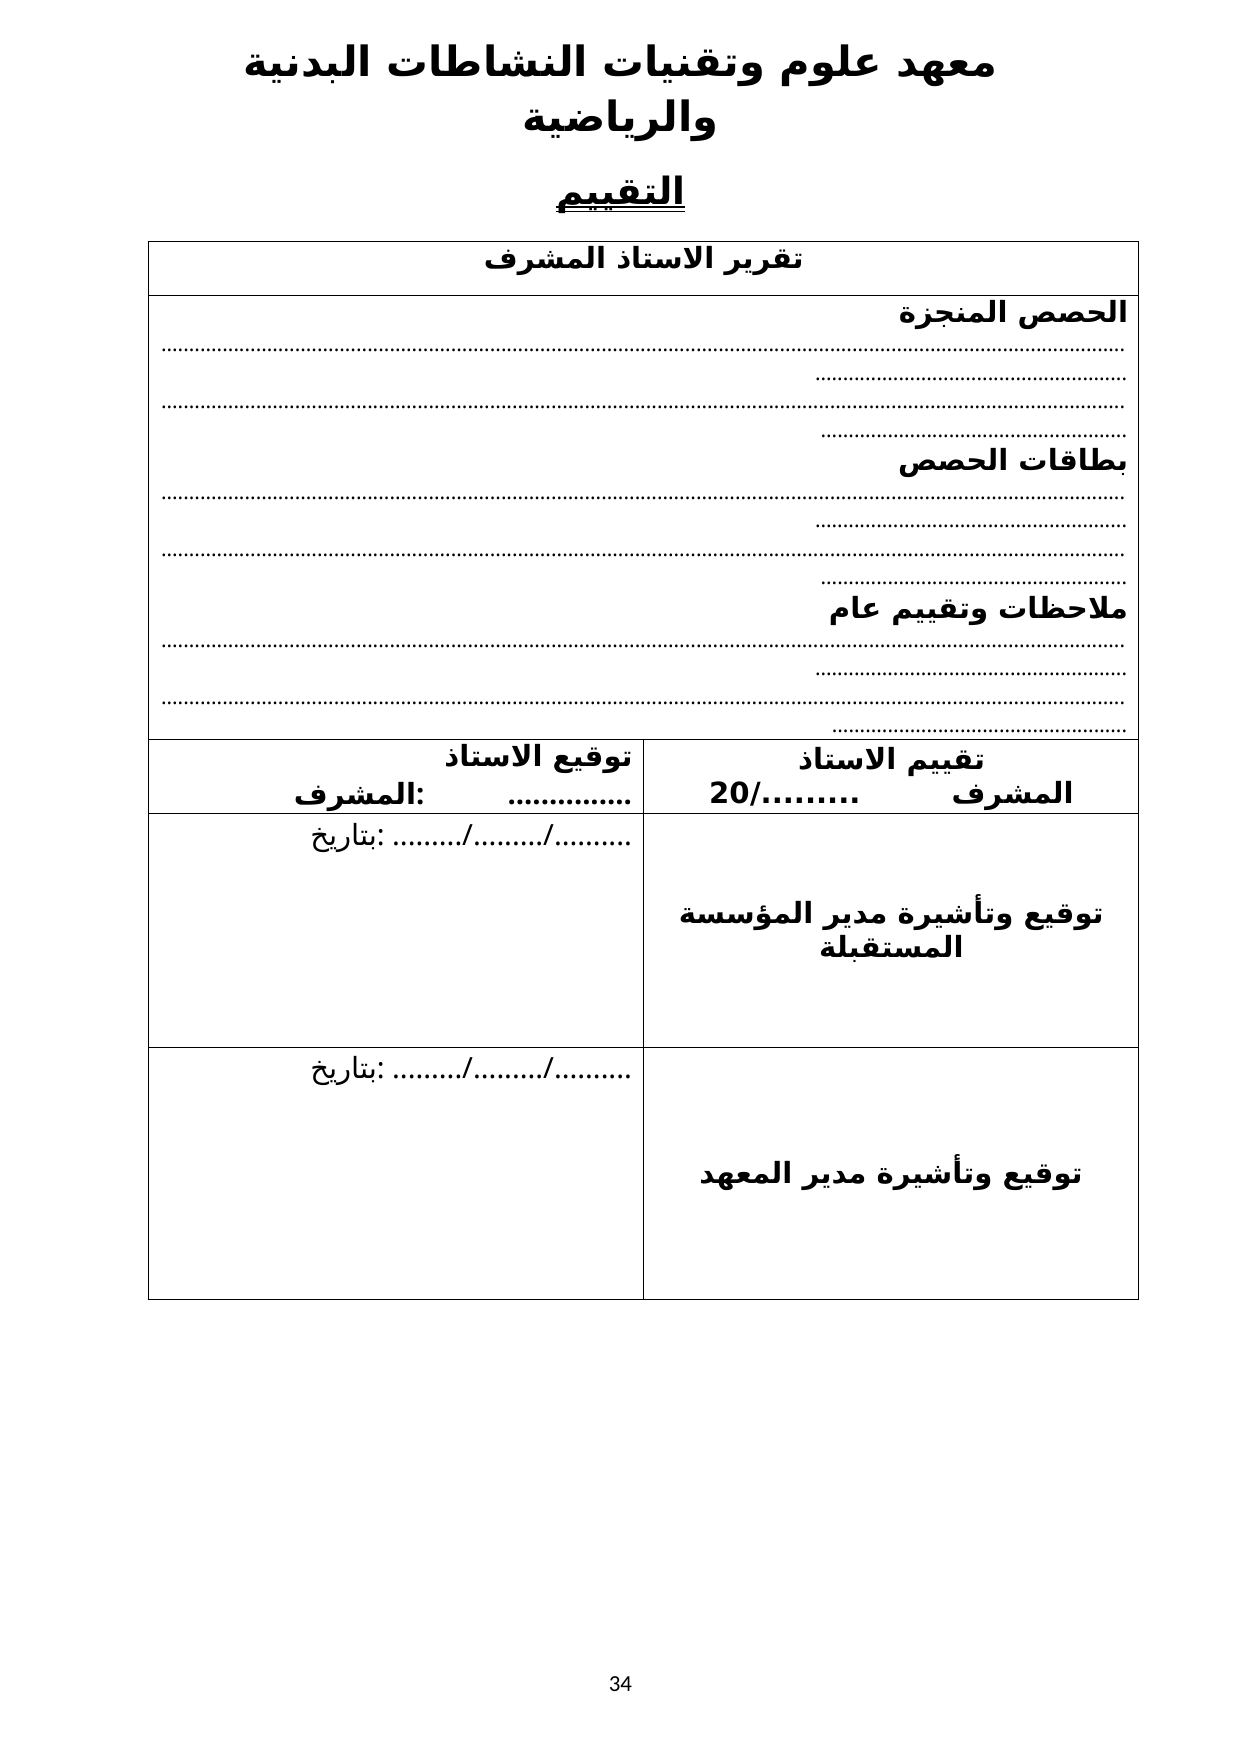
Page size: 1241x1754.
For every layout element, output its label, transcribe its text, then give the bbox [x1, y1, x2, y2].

table_cell بتاريخ: ........./........./.......... [149, 1048, 643, 1299]
table_cell توقيع الاستاذ المشرف: ............... [149, 740, 643, 813]
table_cell تقييم الاستاذ المشرف ........./20 [644, 740, 1138, 813]
text التقييم [148, 170, 1093, 213]
table_cell توقيع وتأشيرة مدير المعهد [644, 1048, 1138, 1299]
table_header تقرير الاستاذ المشرف [149, 242, 1138, 294]
text معهد علوم وتقنيات النشاطات البدنية والرياضية [148, 37, 1093, 142]
table_cell الحصص المنجزة ..................................................................................................................................................................................................................................... .................................................................................................................................................................................................................................... بطاقات الحصص ..................................................................................................................................................................................................................................... .................................................................................................................................................................................................................................... ملاحظات وتقييم عام ..................................................................................................................................................................................................................................... .................................................................................................................................................................................................................................. [149, 296, 1138, 739]
table_cell توقيع وتأشيرة مدير المؤسسة المستقبلة [644, 814, 1138, 1047]
table_cell بتاريخ: ........./........./.......... [149, 814, 643, 1047]
